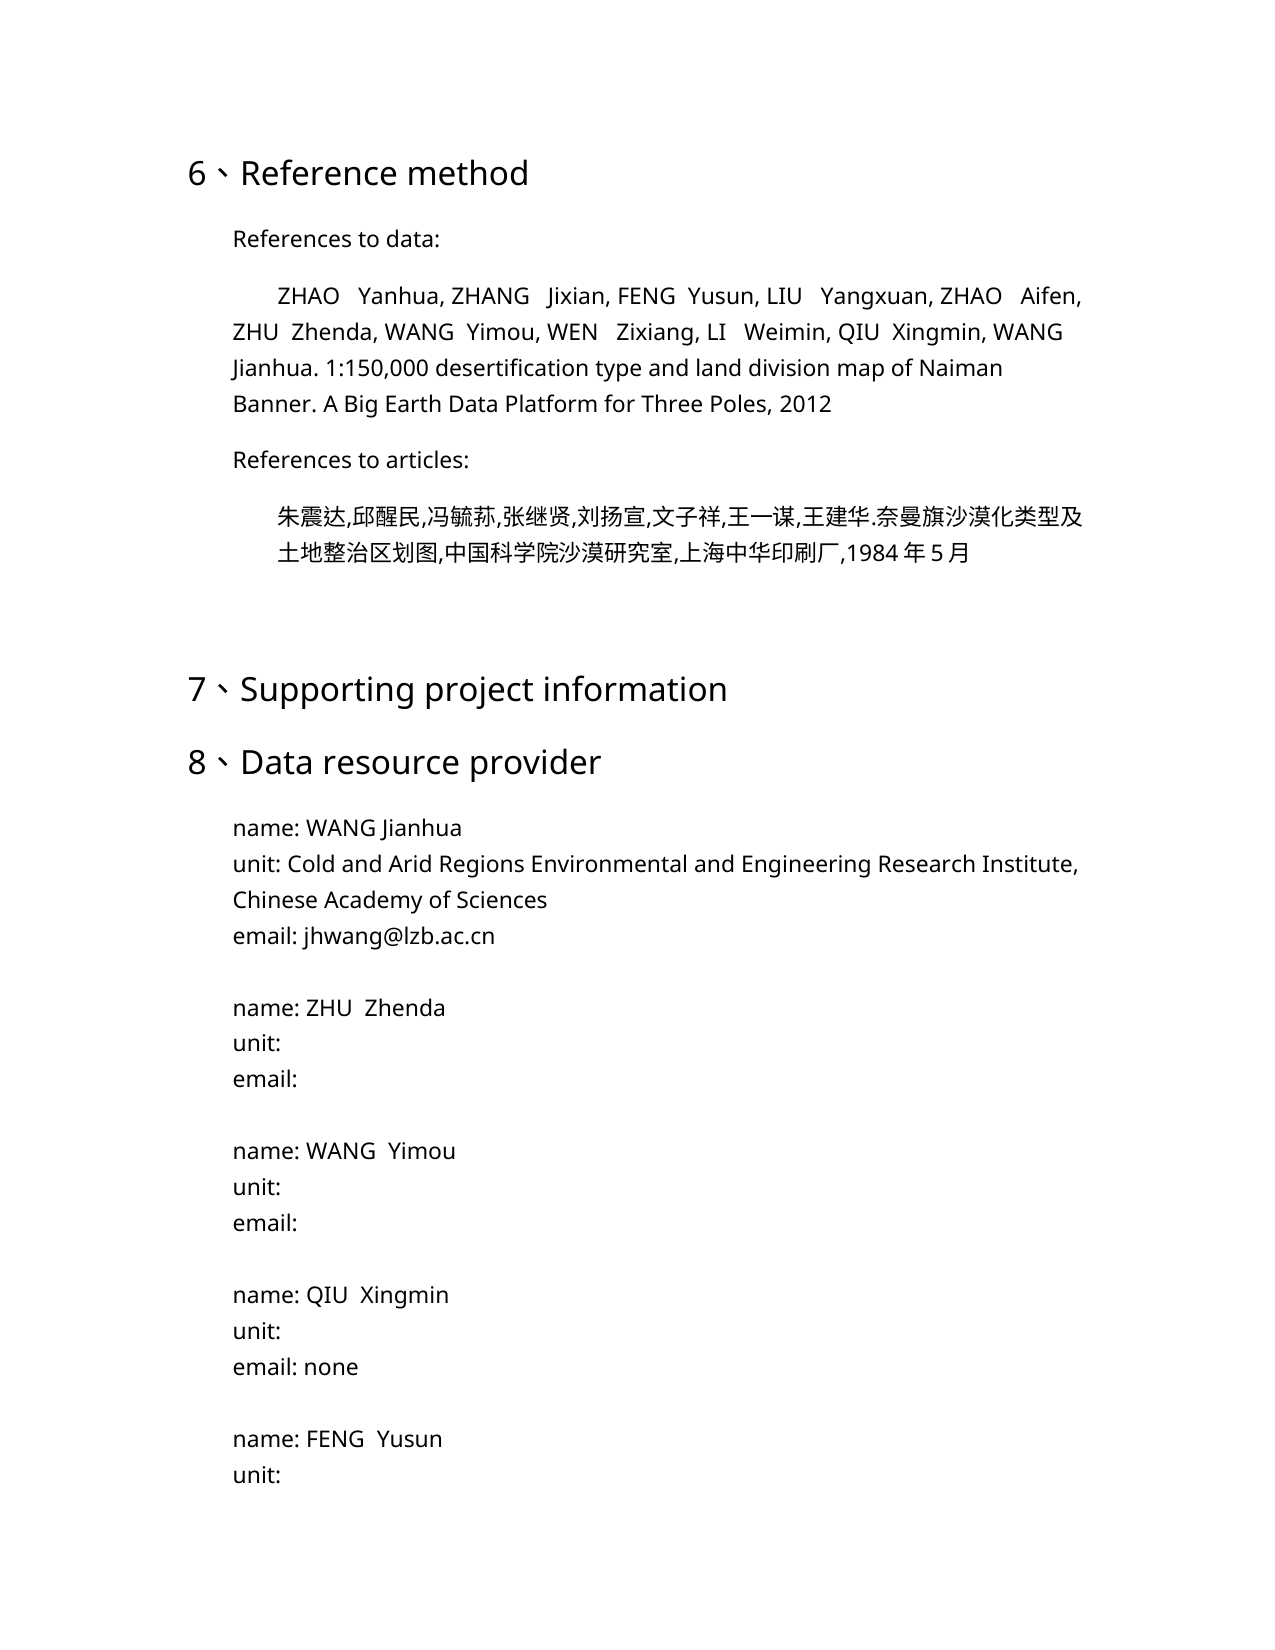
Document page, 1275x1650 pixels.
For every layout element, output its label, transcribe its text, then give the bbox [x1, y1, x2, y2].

text 8、Data resource provider [187, 739, 1087, 784]
text ZHAO Yanhua, ZHANG Jixian, FENG Yusun, LIU Yangxuan, ZHAO Aifen, ZHU Zhenda, WANG Yimou, WEN Zixiang, LI Weimin, QIU Xingmin, WANG Jianhua. 1:150,000 desertification type and land division map of Naiman Banner. A Big Earth Data Platform for Three Poles, 2012 [232, 280, 1087, 419]
text 6、Reference method [187, 150, 1087, 195]
text 朱震达,邱醒民,冯毓荪,张继贤,刘扬宣,文子祥,王一谋,王建华.奈曼旗沙漠化类型及土地整治区划图,中国科学院沙漠研究室,上海中华印刷厂,1984年5月 [277, 501, 1087, 640]
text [232, 812, 1087, 1490]
text References to articles: [232, 444, 1087, 476]
text References to data: [232, 223, 1087, 254]
text 7、Supporting project information [187, 666, 1087, 711]
